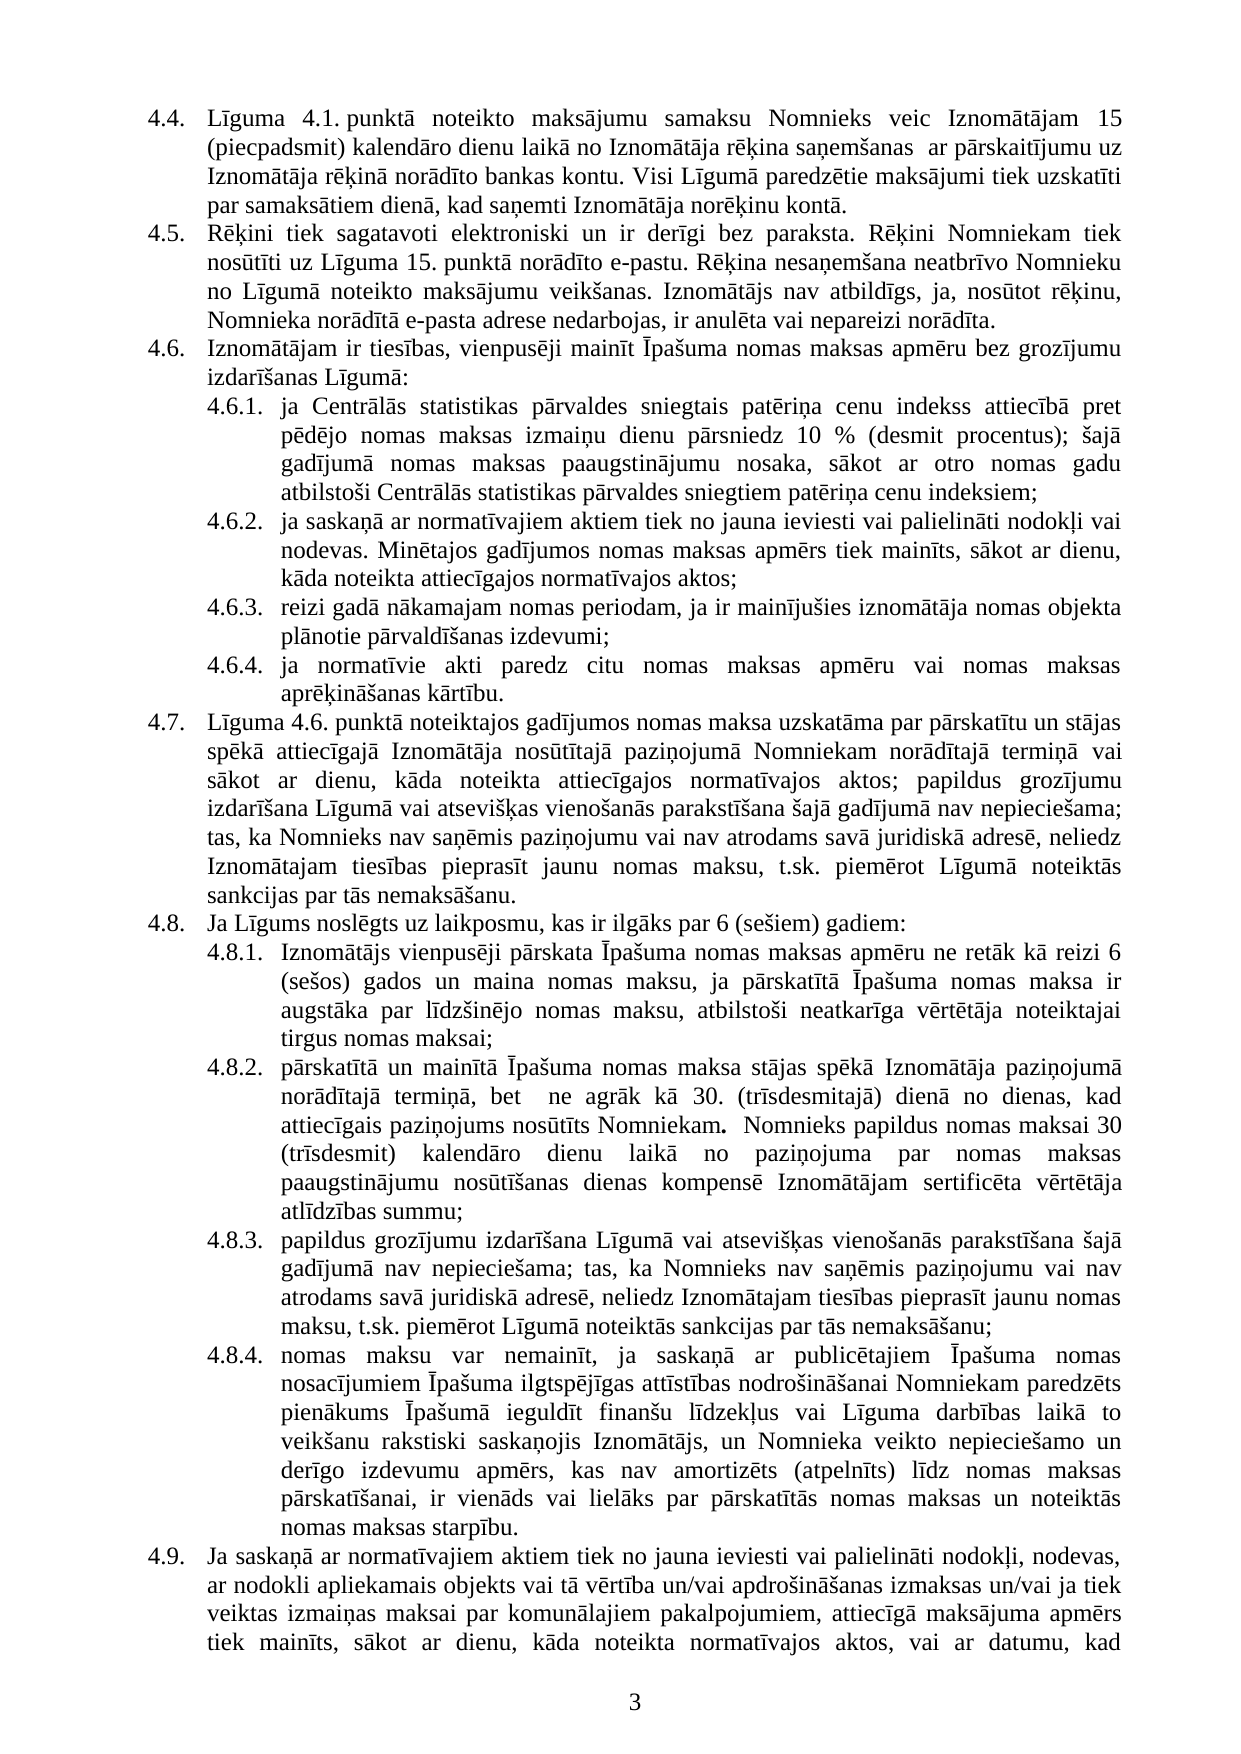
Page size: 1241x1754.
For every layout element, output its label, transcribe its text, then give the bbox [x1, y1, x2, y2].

list nomas maksu var nemainīt, ja saskaņā ar publicētajiem Īpašuma nomas nosacījumiem Īpašuma ilgtspējīgas attīstības nodrošināšanai Nomniekam paredzēts pienākums Īpašumā ieguldīt finanšu līdzekļus vai Līguma darbības laikā to veikšanu rakstiski saskaņojis Iznomātājs, un Nomnieka veikto nepieciešamo un derīgo izdevumu apmērs, kas nav amortizēts (atpelnīts) līdz nomas maksas pārskatīšanai, ir vienāds vai lielāks par pārskatītās nomas maksas un noteiktās nomas maksas starpību. [207, 1340, 1122, 1541]
list Līguma 4.1. punktā noteikto maksājumu samaksu Nomnieks veic Iznomātājam 15 (piecpadsmit) kalendāro dienu laikā no Iznomātāja rēķina saņemšanas ar pārskaitījumu uz Iznomātāja rēķinā norādīto bankas kontu. Visi Līgumā paredzētie maksājumi tiek uzskatīti par samaksātiem dienā, kad saņemti Iznomātāja norēķinu kontā. [148, 103, 1122, 218]
list Līguma 4.6. punktā noteiktajos gadījumos nomas maksa uzskatāma par pārskatītu un stājas spēkā attiecīgajā Iznomātāja nosūtītajā paziņojumā Nomniekam norādītajā termiņā vai sākot ar dienu, kāda noteikta attiecīgajos normatīvajos aktos; papildus grozījumu izdarīšana Līgumā vai atsevišķas vienošanās parakstīšana šajā gadījumā nav nepieciešama; tas, ka Nomnieks nav saņēmis paziņojumu vai nav atrodams savā juridiskā adresē, neliedz Iznomātajam tiesības pieprasīt jaunu nomas maksu, t.sk. piemērot Līgumā noteiktās sankcijas par tās nemaksāšanu. [148, 707, 1122, 908]
list Rēķini tiek sagatavoti elektroniski un ir derīgi bez paraksta. Rēķini Nomniekam tiek nosūtīti uz Līguma 15. punktā norādīto e-pastu. Rēķina nesaņemšana neatbrīvo Nomnieku no Līgumā noteikto maksājumu veikšanas. Iznomātājs nav atbildīgs, ja, nosūtot rēķinu, Nomnieka norādītā e-pasta adrese nedarbojas, ir anulēta vai nepareizi norādīta. [148, 218, 1122, 333]
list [148, 1541, 1122, 1656]
list Ja Līgums noslēgts uz laikposmu, kas ir ilgāks par 6 (sešiem) gadiem: [148, 908, 1122, 937]
list reizi gadā nākamajam nomas periodam, ja ir mainījušies iznomātāja nomas objekta plānotie pārvaldīšanas izdevumi; [207, 592, 1122, 650]
list pārskatītā un mainītā Īpašuma nomas maksa stājas spēkā Iznomātāja paziņojumā norādītajā termiņā, bet ne agrāk kā 30. (trīsdesmitajā) dienā no dienas, kad attiecīgais paziņojums nosūtīts Nomniekam. Nomnieks papildus nomas maksai 30 (trīsdesmit) kalendāro dienu laikā no paziņojuma par nomas maksas paaugstinājumu nosūtīšanas dienas kompensē Iznomātājam sertificēta vērtētāja atlīdzības summu; [207, 1052, 1122, 1225]
list Iznomātājs vienpusēji pārskata Īpašuma nomas maksas apmēru ne retāk kā reizi 6 (sešos) gados un maina nomas maksu, ja pārskatītā Īpašuma nomas maksa ir augstāka par līdzšinējo nomas maksu, atbilstoši neatkarīga vērtētāja noteiktajai tirgus nomas maksai; [207, 937, 1122, 1052]
list ja saskaņā ar normatīvajiem aktiem tiek no jauna ieviesti vai palielināti nodokļi vai nodevas. Minētajos gadījumos nomas maksas apmērs tiek mainīts, sākot ar dienu, kāda noteikta attiecīgajos normatīvajos aktos; [207, 506, 1122, 592]
list papildus grozījumu izdarīšana Līgumā vai atsevišķas vienošanās parakstīšana šajā gadījumā nav nepieciešama; tas, ka Nomnieks nav saņēmis paziņojumu vai nav atrodams savā juridiskā adresē, neliedz Iznomātajam tiesības pieprasīt jaunu nomas maksu, t.sk. piemērot Līgumā noteiktās sankcijas par tās nemaksāšanu; [207, 1225, 1122, 1340]
list ja normatīvie akti paredz citu nomas maksas apmēru vai nomas maksas aprēķināšanas kārtību. [207, 650, 1122, 707]
list ja Centrālās statistikas pārvaldes sniegtais patēriņa cenu indekss attiecībā pret pēdējo nomas maksas izmaiņu dienu pārsniedz 10 % (desmit procentus); šajā gadījumā nomas maksas paaugstinājumu nosaka, sākot ar otro nomas gadu atbilstoši Centrālās statistikas pārvaldes sniegtiem patēriņa cenu indeksiem; [207, 391, 1122, 506]
list Iznomātājam ir tiesības, vienpusēji mainīt Īpašuma nomas maksas apmēru bez grozījumu izdarīšanas Līgumā: [148, 333, 1122, 391]
